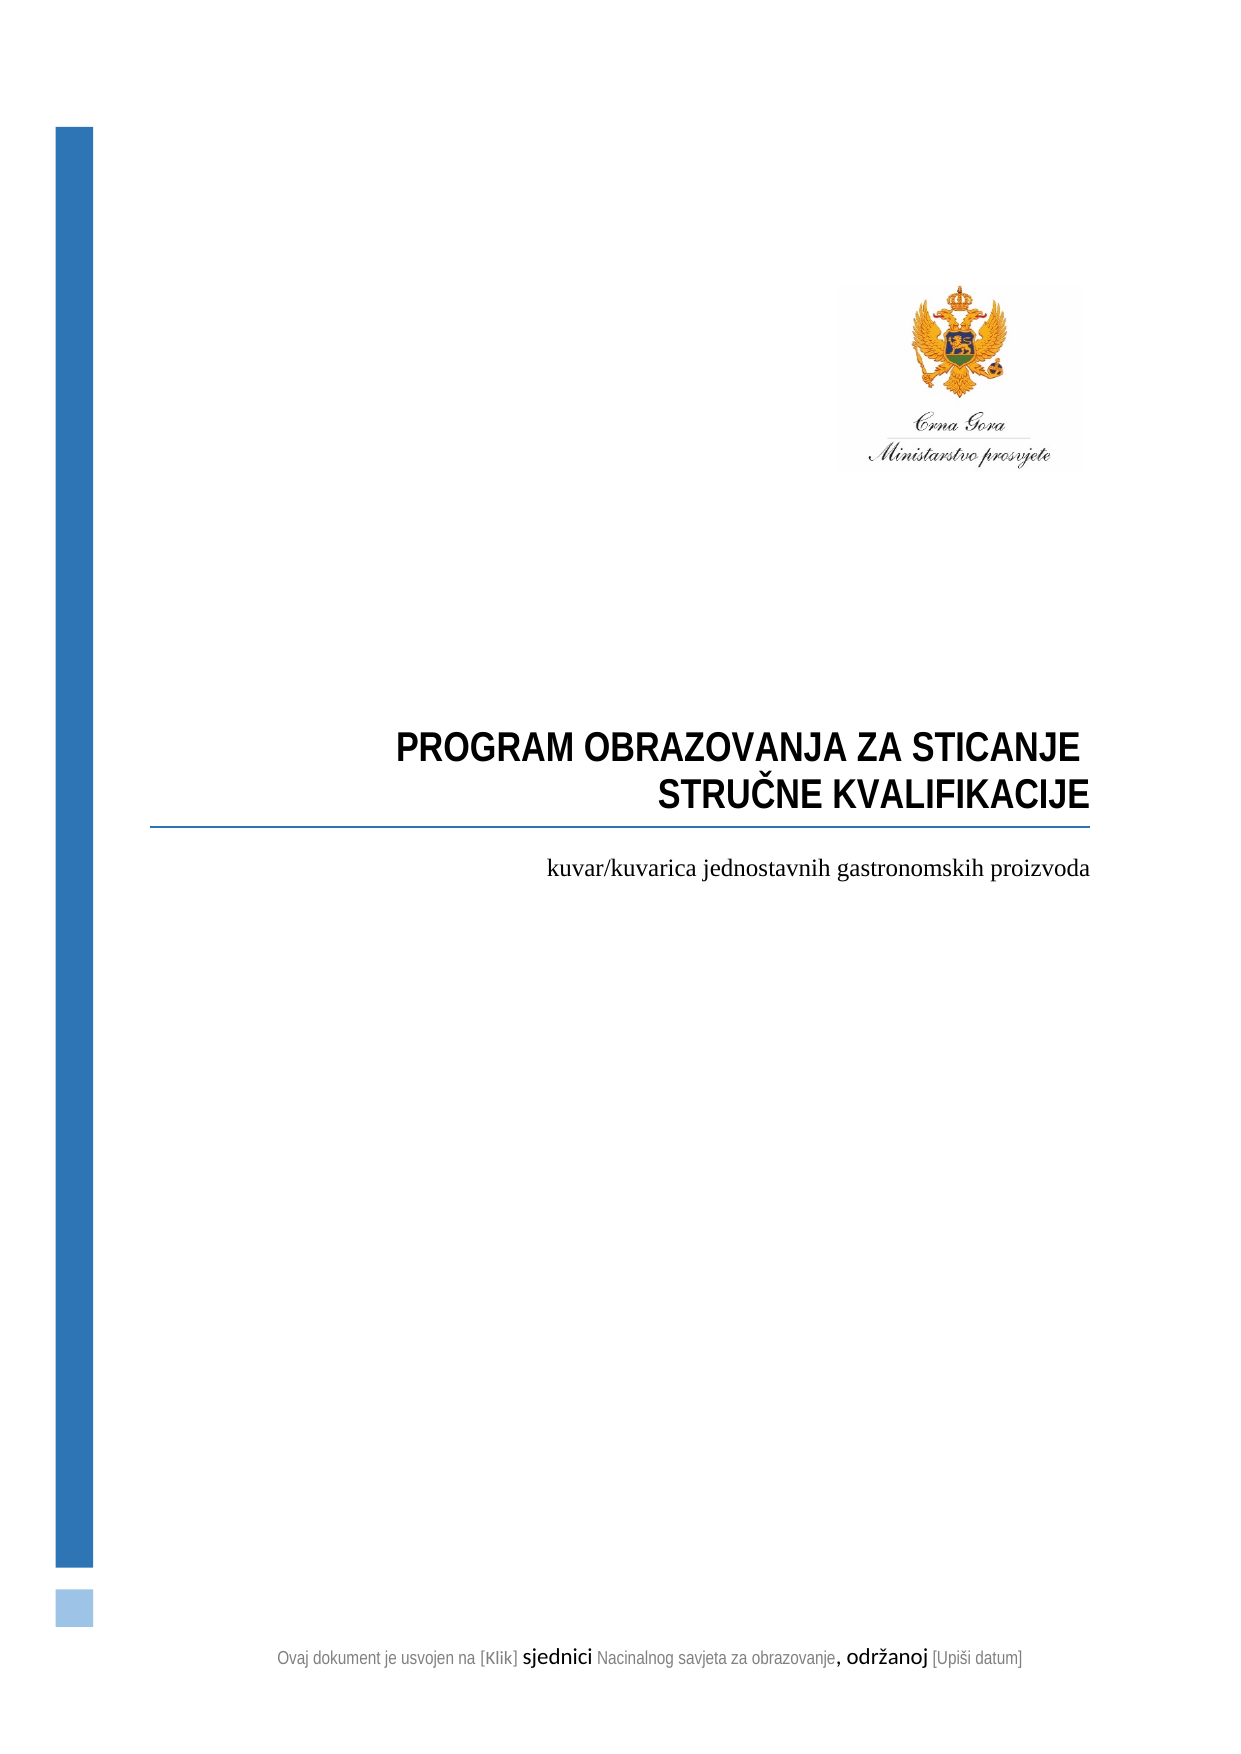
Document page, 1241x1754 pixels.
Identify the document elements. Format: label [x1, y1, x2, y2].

picture [836, 285, 1082, 472]
